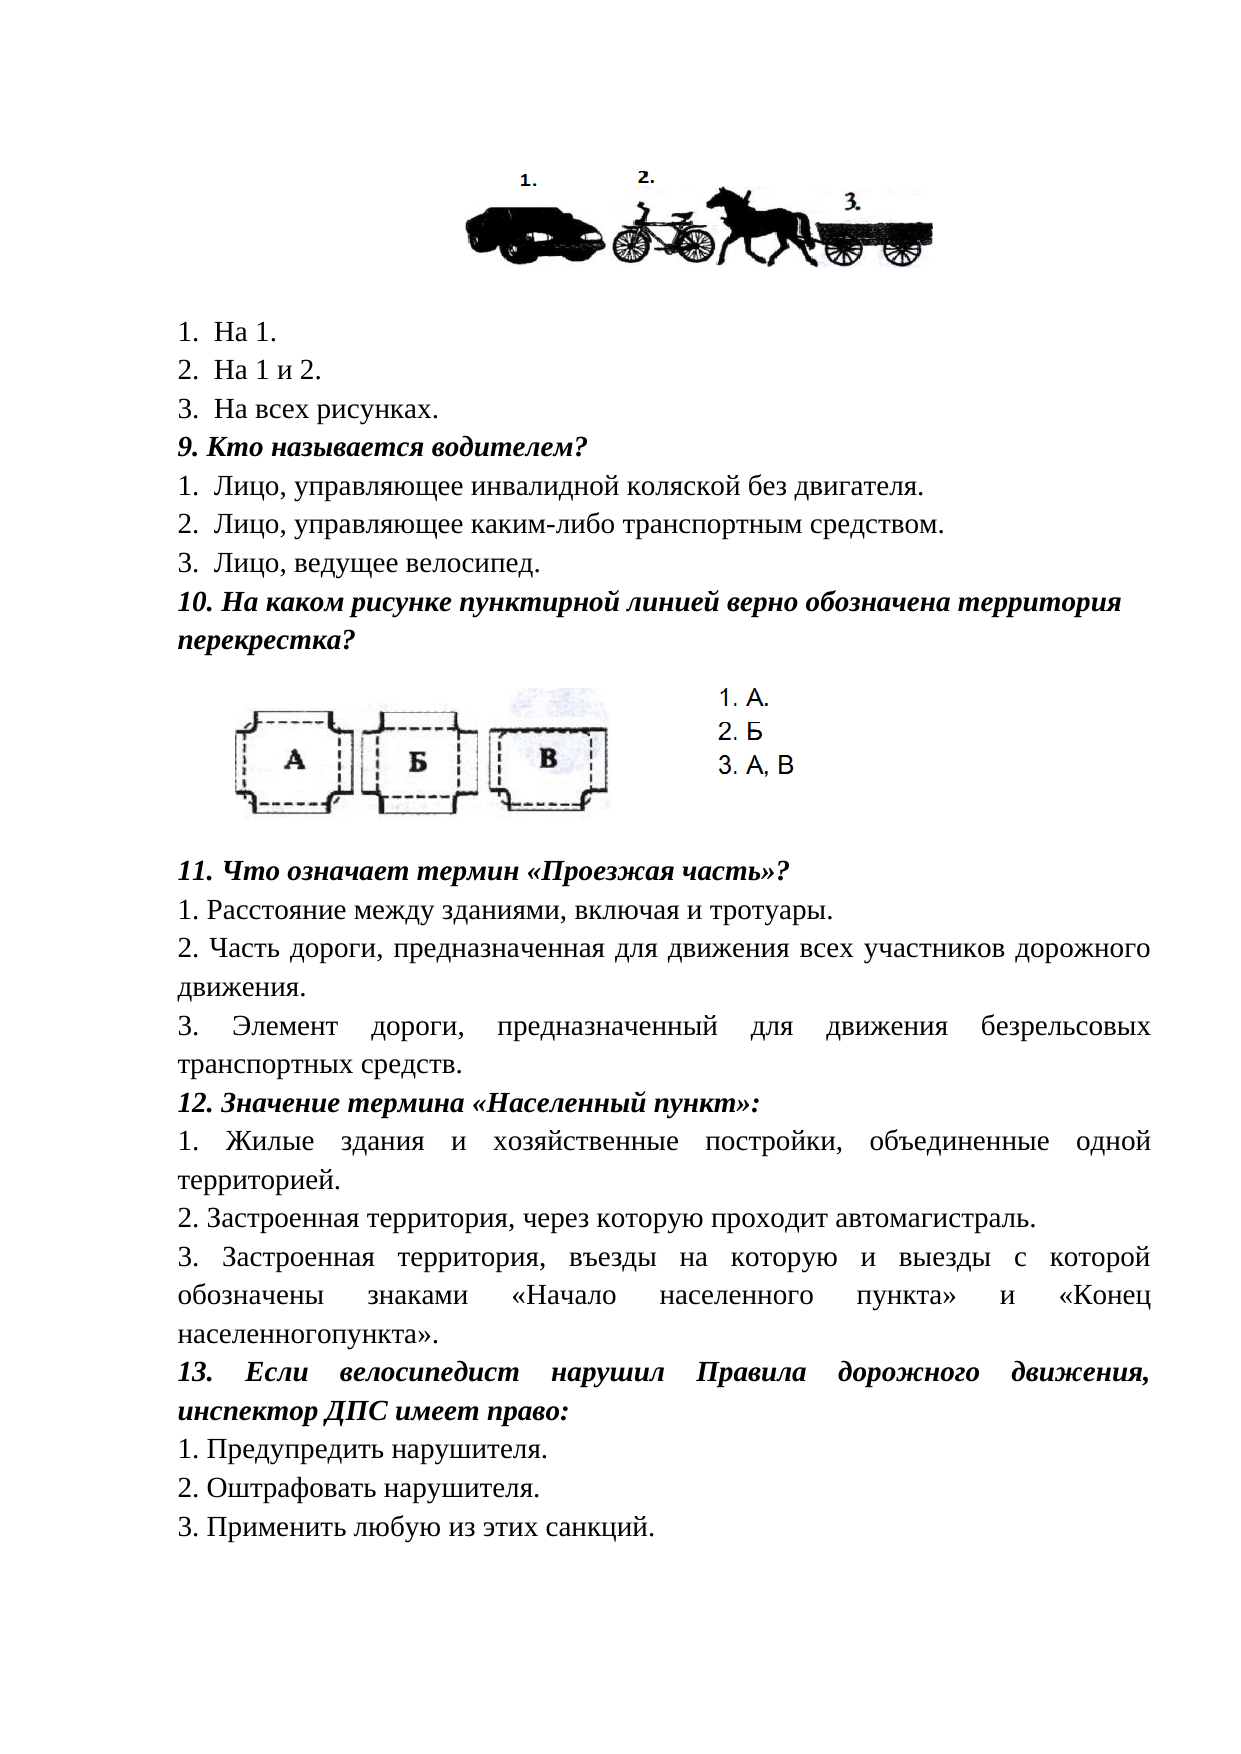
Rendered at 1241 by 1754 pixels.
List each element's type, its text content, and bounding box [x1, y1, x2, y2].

text 1. Жилые здания и хозяйственные постройки, объединенные одной территорией. [177, 1123, 1152, 1195]
text 13. Если велосипедист нарушил Правила дорожного движения, инспектор ДПС имеет право: [177, 1354, 1152, 1427]
text 1. Расстояние между зданиями, включая и тротуары. [177, 892, 1152, 926]
text 3. Лицо, ведущее велосипед. [177, 545, 1152, 579]
text 2. На 1 и 2. [177, 352, 1152, 386]
picture [190, 661, 847, 846]
text 9. Кто называется водителем? [177, 429, 1152, 463]
text 1. На 1. [177, 314, 1152, 347]
text 2. Застроенная территория, через которую проходит автомагистраль. [177, 1200, 1152, 1234]
text 2. Лицо, управляющее каким-либо транспортным средством. [177, 507, 1152, 540]
text 1. Лицо, управляющее инвалидной коляской без двигателя. [177, 468, 1152, 502]
text 11. Что означает термин «Проезжая часть»? [177, 853, 1152, 887]
picture [387, 118, 942, 310]
text 2. Часть дороги, предназначенная для движения всех участников дорожного движения. [177, 931, 1152, 1003]
text 2. Оштрафовать нарушителя. [177, 1470, 1152, 1504]
text 10. На каком рисунке пунктирной линией верно обозначена территория [177, 584, 1152, 617]
text 3. Элемент дороги, предназначенный для движения безрельсовых транспортных средств. [177, 1008, 1152, 1080]
text 3. Застроенная территория, въезды на которую и выезды с которой обозначены знаками «Начало населенного пункта» и «Конец населенногопункта». [177, 1239, 1152, 1349]
text 1. Предупредить нарушителя. [177, 1432, 1152, 1465]
text перекрестка? [177, 622, 1152, 656]
text 3. Применить любую из этих санкций. [177, 1509, 1152, 1542]
text 12. Значение термина «Населенный пункт»: [177, 1085, 1152, 1118]
text 3. На всех рисунках. [177, 391, 1152, 424]
